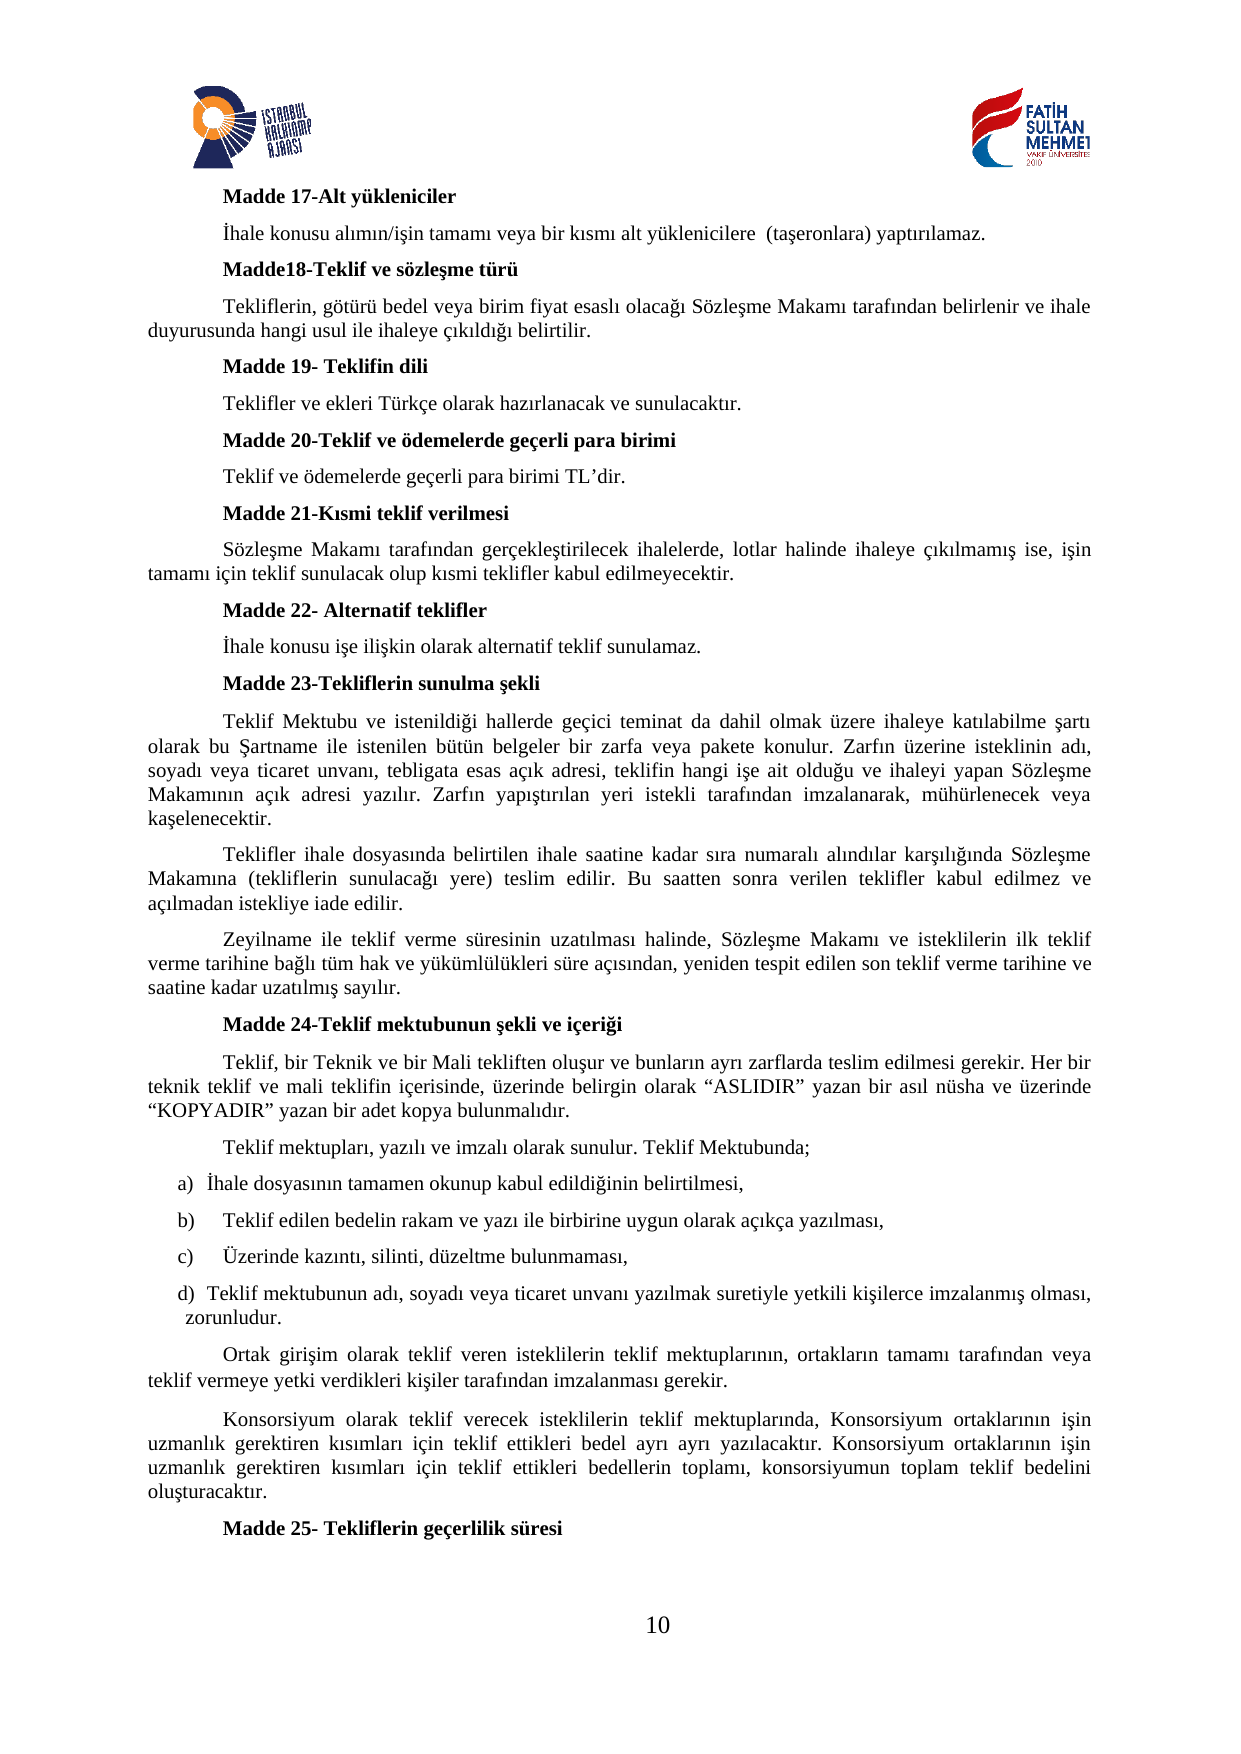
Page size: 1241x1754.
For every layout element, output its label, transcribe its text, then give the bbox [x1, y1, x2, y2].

list Teklif mektubunun adı, soyadı veya ticaret unvanı yazılmak suretiyle yetkili kişilerce imzalanmış olması, zorunludur. [177, 1281, 1093, 1329]
text İhale konusu alımın/işin tamamı veya bir kısmı alt yüklenicilere (taşeronlara) yaptırılamaz. [148, 221, 1130, 245]
text Tekliflerin, götürü bedel veya birim fiyat esaslı olacağı Sözleşme Makamı tarafından belirlenir ve ihale duyurusunda hangi usul ile ihaleye çıkıldığı belirtilir. [148, 294, 1093, 342]
text Teklif mektupları, yazılı ve imzalı olarak sunulur. Teklif Mektubunda; [148, 1135, 1093, 1159]
text Madde 19- Teklifin dili [148, 354, 1093, 378]
text Madde 24-Teklif mektubunun şekli ve içeriği [148, 1012, 1093, 1036]
picture [191, 86, 311, 168]
text Madde 22- Alternatif teklifler [148, 598, 1093, 622]
text Madde18-Teklif ve sözleşme türü [148, 257, 1093, 281]
text Teklifler ve ekleri Türkçe olarak hazırlanacak ve sunulacaktır. [148, 391, 1093, 415]
text İhale konusu işe ilişkin olarak alternatif teklif sunulamaz. [148, 634, 1093, 658]
text Teklif, bir Teknik ve bir Mali tekliften oluşur ve bunların ayrı zarflarda teslim edilmesi gerekir. Her bir teknik teklif ve mali teklifin içerisinde, üzerinde belirgin olarak “ASLIDIR” yazan bir asıl nüsha ve üzerinde “KOPYADIR” yazan bir adet kopya bulunmalıdır. [148, 1050, 1093, 1122]
list Üzerinde kazıntı, silinti, düzeltme bulunmaması, [177, 1244, 1093, 1268]
list Teklif edilen bedelin rakam ve yazı ile birbirine uygun olarak açıkça yazılması, [177, 1208, 1093, 1232]
text Teklif Mektubu ve istenildiği hallerde geçici teminat da dahil olmak üzere ihaleye katılabilme şartı olarak bu Şartname ile istenilen bütün belgeler bir zarfa veya pakete konulur. Zarfın üzerine isteklinin adı, soyadı veya ticaret unvanı, tebligata esas açık adresi, teklifin hangi işe ait olduğu ve ihaleyi yapan Sözleşme Makamının açık adresi yazılır. Zarfın yapıştırılan yeri istekli tarafından imzalanarak, mühürlenecek veya kaşelenecektir. [148, 709, 1093, 830]
text Konsorsiyum olarak teklif verecek isteklilerin teklif mektuplarında, Konsorsiyum ortaklarının işin uzmanlık gerektiren kısımları için teklif ettikleri bedel ayrı ayrı yazılacaktır. Konsorsiyum ortaklarının işin uzmanlık gerektiren kısımları için teklif ettikleri bedellerin toplamı, konsorsiyumun toplam teklif bedelini oluşturacaktır. [148, 1407, 1093, 1503]
text Madde 17-Alt yükleniciler [148, 184, 1093, 208]
text Madde 23-Tekliflerin sunulma şekli [148, 671, 1093, 695]
text Sözleşme Makamı tarafından gerçekleştirilecek ihalelerde, lotlar halinde ihaleye çıkılmamış ise, işin tamamı için teklif sunulacak olup kısmi teklifler kabul edilmeyecektir. [148, 537, 1093, 585]
text Ortak girişim olarak teklif veren isteklilerin teklif mektuplarının, ortakların tamamı tarafından veya teklif vermeye yetki verdikleri kişiler tarafından imzalanması gerekir. [148, 1342, 1093, 1392]
text Zeyilname ile teklif verme süresinin uzatılması halinde, Sözleşme Makamı ve isteklilerin ilk teklif verme tarihine bağlı tüm hak ve yükümlülükleri süre açısından, yeniden tespit edilen son teklif verme tarihine ve saatine kadar uzatılmış sayılır. [148, 927, 1093, 999]
text Madde 25- Tekliflerin geçerlilik süresi [148, 1516, 1093, 1540]
picture [970, 87, 1090, 166]
text Teklif ve ödemelerde geçerli para birimi TL’dir. [148, 464, 1093, 488]
text Teklifler ihale dosyasında belirtilen ihale saatine kadar sıra numaralı alındılar karşılığında Sözleşme Makamına (tekliflerin sunulacağı yere) teslim edilir. Bu saatten sonra verilen teklifler kabul edilmez ve açılmadan istekliye iade edilir. [148, 842, 1093, 914]
list İhale dosyasının tamamen okunup kabul edildiğinin belirtilmesi, [177, 1171, 1093, 1195]
text Madde 20-Teklif ve ödemelerde geçerli para birimi [148, 428, 1093, 452]
text Madde 21-Kısmi teklif verilmesi [148, 501, 1093, 525]
